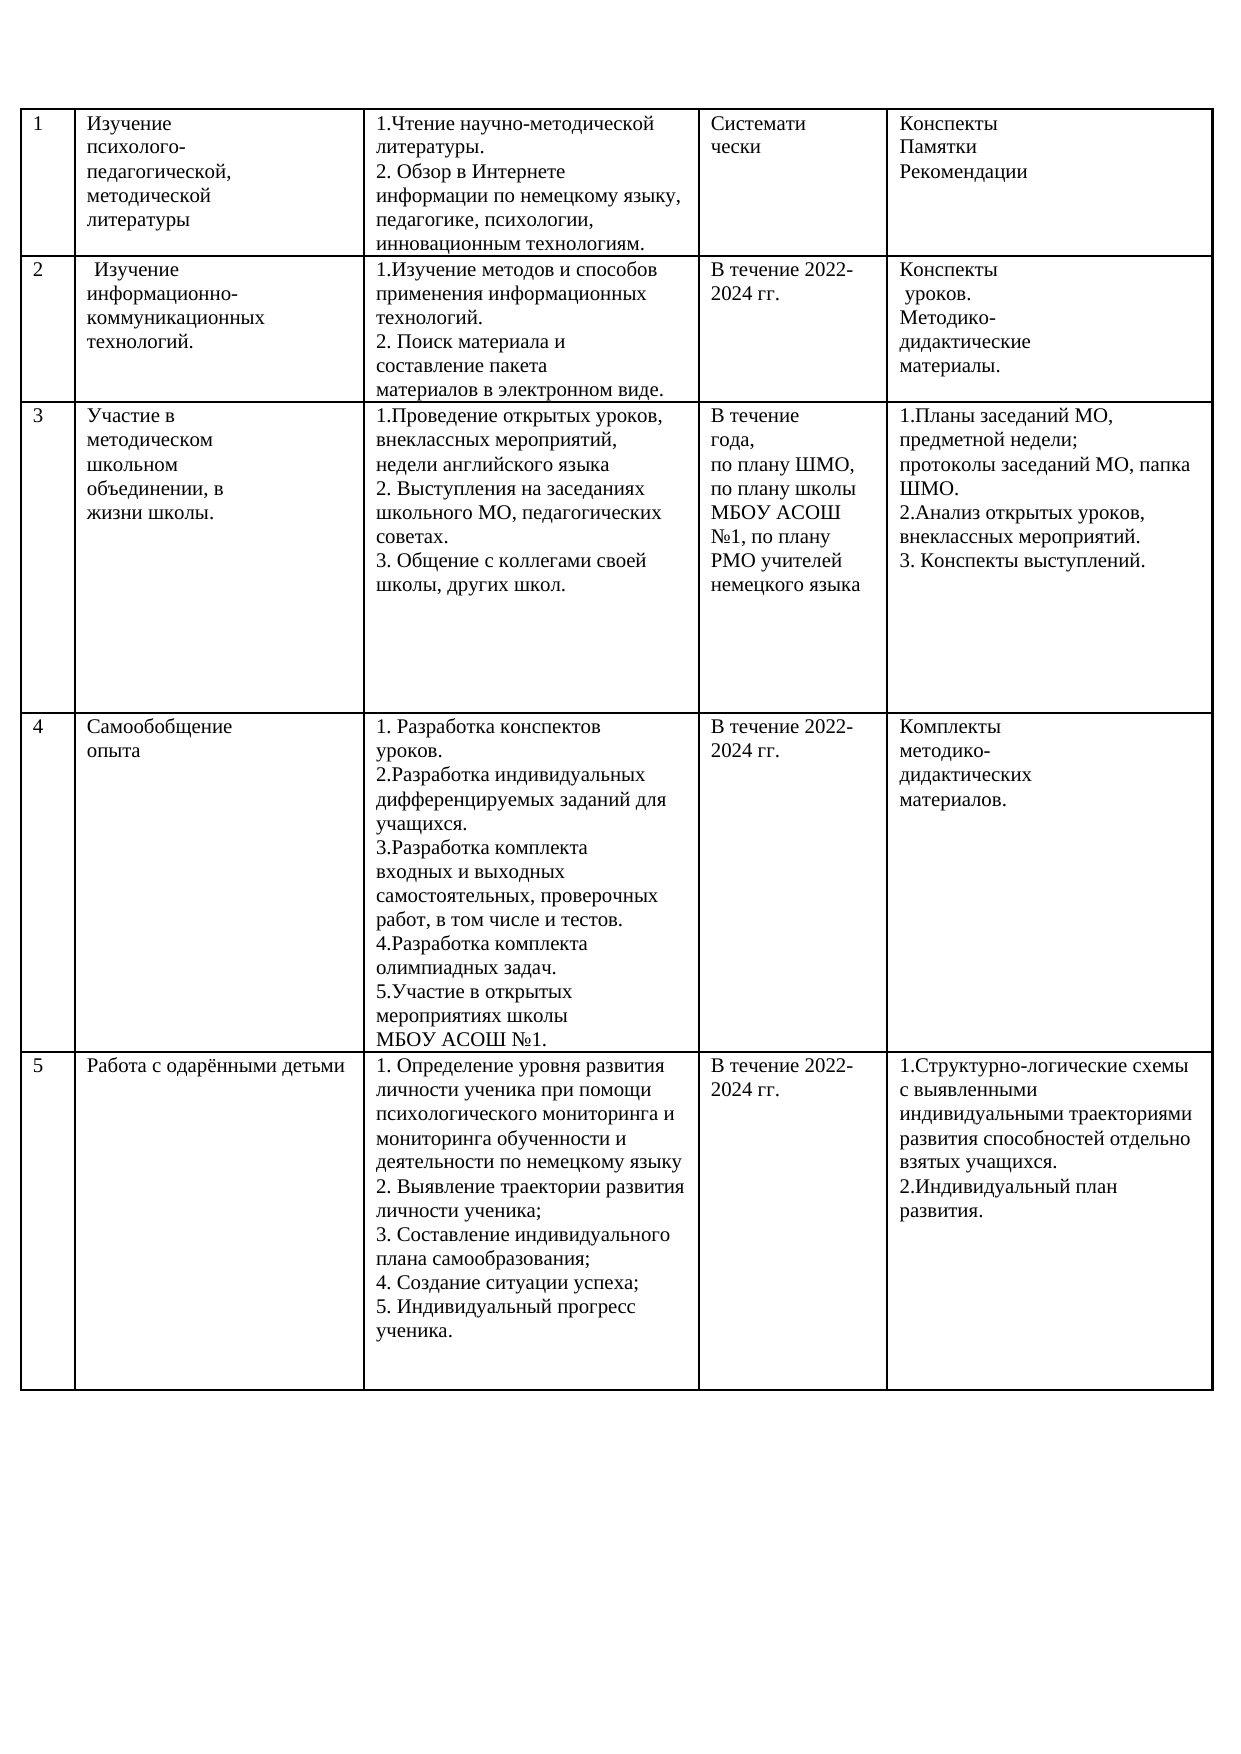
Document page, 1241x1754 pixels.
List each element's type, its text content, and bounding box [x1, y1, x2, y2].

table_cell Участие в методическом школьном объединении, в жизни школы. [76, 403, 363, 712]
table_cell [700, 1053, 886, 1389]
table_cell В течение года, по плану ШМО, по плану школы МБОУ АСОШ №1, по плану РМО учителей немецкого языка [700, 403, 886, 712]
table_cell Изучение психолого- педагогической, методической литературы [76, 110, 363, 255]
table_cell 1.Проведение открытых уроков, внеклассных мероприятий, недели английского языка 2. Выступления на заседаниях школьного МО, педагогических советах. 3. Общение с коллегами своей школы, других школ. [365, 403, 698, 712]
table_cell Системати чески [700, 110, 886, 255]
table_cell Изучение информационно- коммуникационных технологий. [76, 257, 363, 401]
table_cell 3 [22, 403, 74, 712]
table_cell 1. Определение уровня развития личности ученика при помощи психологического мониторинга и мониторинга обученности и деятельности по немецкому языку 2. Выявление траектории развития личности ученика; 3. Составление индивидуального плана самообразования; 4. Создание ситуации успеха; 5. Индивидуальный прогресс ученика. [365, 1053, 698, 1389]
table_cell 1.Планы заседаний МО, предметной недели; протоколы заседаний МО, папка ШМО. 2.Анализ открытых уроков, внеклассных мероприятий. 3. Конспекты выступлений. [888, 403, 1211, 712]
table_cell 2 [22, 257, 74, 401]
table_cell 1.Изучение методов и способов применения информационных технологий. 2. Поиск материала и составление пакета материалов в электронном виде. [365, 257, 698, 401]
table_cell 1.Структурно-логические схемы с выявленными индивидуальными траекториями развития способностей отдельно взятых учащихся. 2.Индивидуальный план развития. [888, 1053, 1211, 1389]
table_cell Конспекты уроков. Методико- дидактические материалы. [888, 257, 1211, 401]
table_cell В течение 2022-2024 гг. [700, 257, 886, 401]
table_cell В течение 2022-2024 гг. [700, 714, 886, 1051]
table_cell 4 [22, 714, 74, 1051]
table_cell Самообобщение опыта [76, 714, 363, 1051]
table_cell Работа с одарёнными детьми [76, 1053, 363, 1389]
table_cell 1 [22, 110, 74, 255]
table_cell 5 [22, 1053, 74, 1389]
table_cell Конспекты Памятки Рекомендации [888, 110, 1211, 255]
table_cell Комплекты методико- дидактических материалов. [888, 714, 1211, 1051]
table_cell 1. Разработка конспектов уроков. 2.Разработка индивидуальных дифференцируемых заданий для учащихся. 3.Разработка комплекта входных и выходных самостоятельных, проверочных работ, в том числе и тестов. 4.Разработка комплекта олимпиадных задач. 5.Участие в открытых мероприятиях школы МБОУ АСОШ №1. [365, 714, 698, 1051]
table_cell 1.Чтение научно-методической литературы. 2. Обзор в Интернете информации по немецкому языку, педагогике, психологии, инновационным технологиям. [365, 110, 698, 255]
